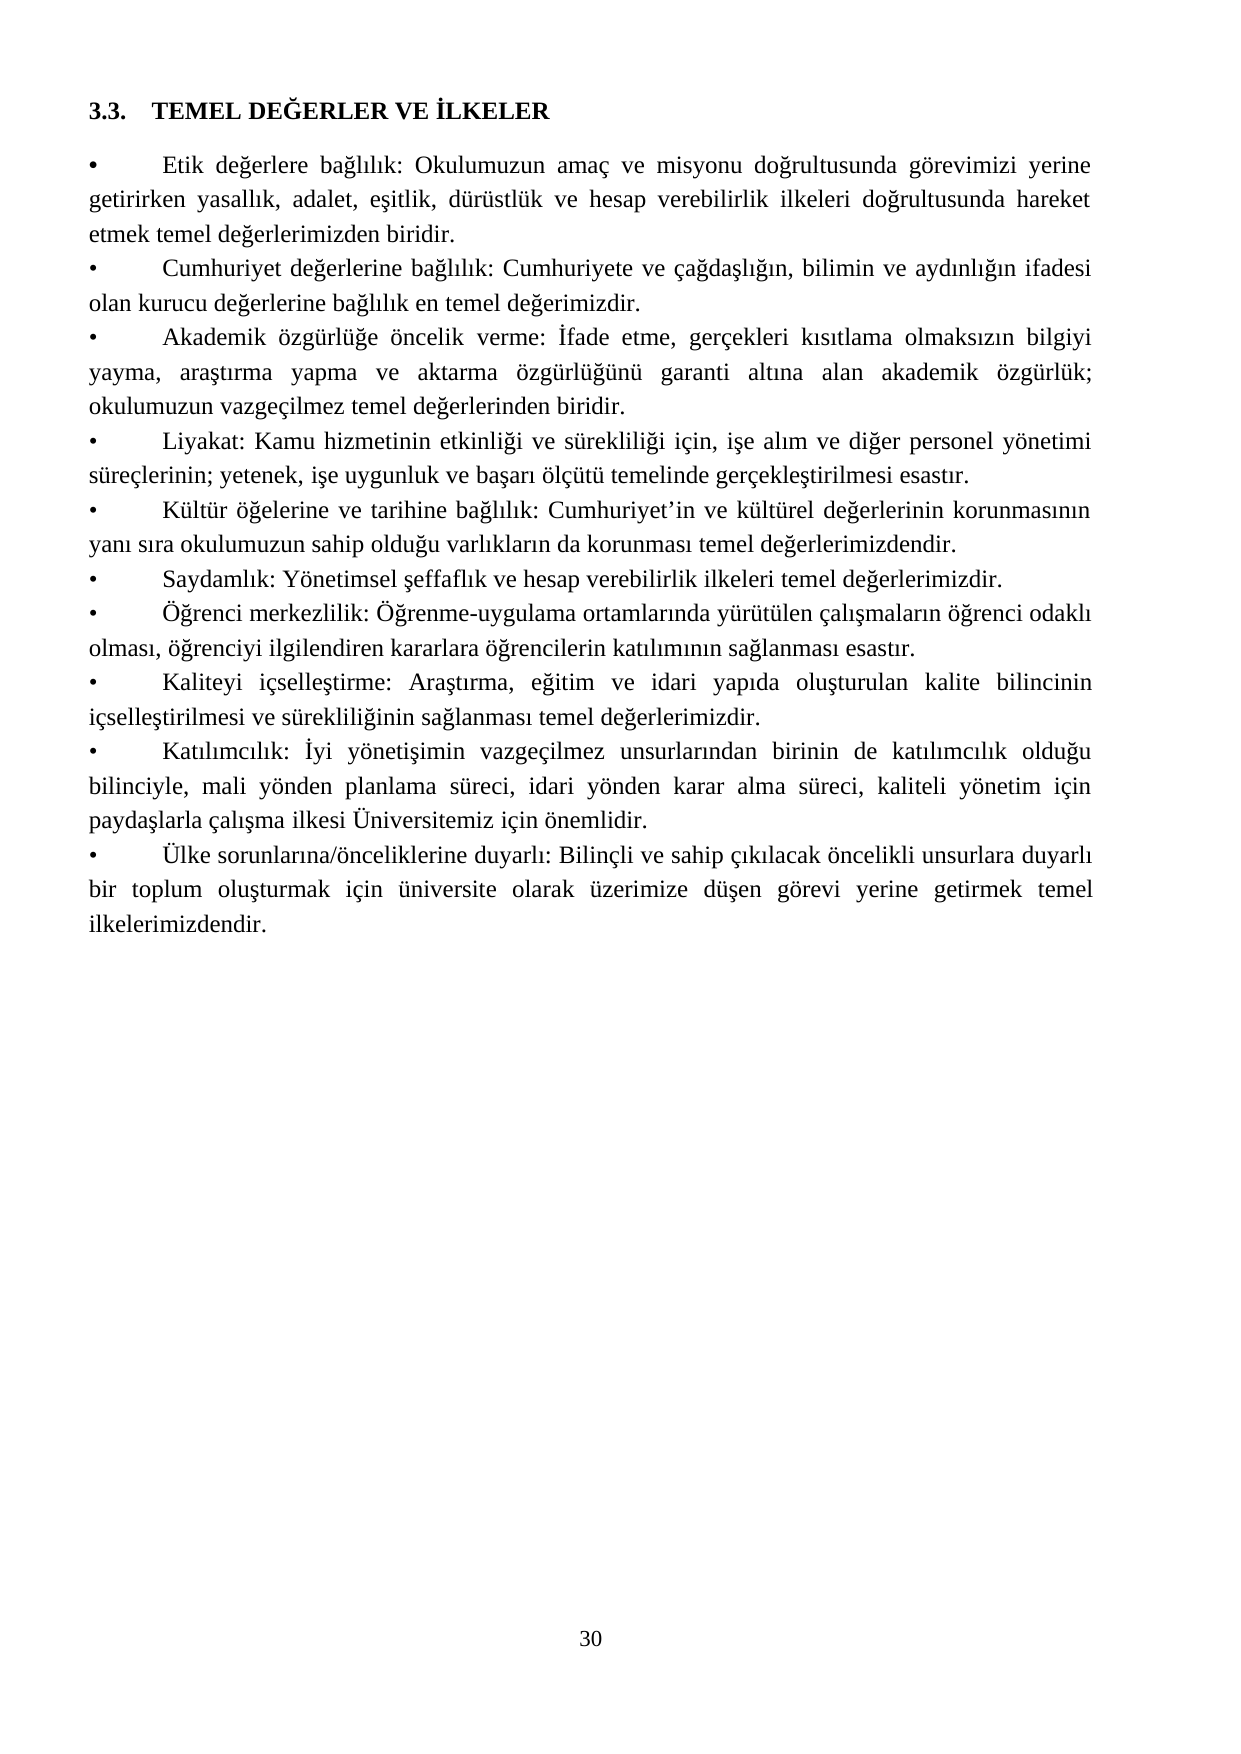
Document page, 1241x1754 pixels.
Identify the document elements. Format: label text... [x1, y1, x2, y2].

list Saydamlık: Yönetimsel şeffaflık ve hesap verebilirlik ilkeleri temel değerlerimizdir. [88, 564, 1221, 592]
subtitle TEMEL DEĞERLER VE İLKELER [88, 96, 1221, 125]
list Ülke sorunlarına/önceliklerine duyarlı: Bilinçli ve sahip çıkılacak öncelikli unsurlara duyarlı bir toplum oluşturmak için üniversite olarak üzerimize düşen görevi yerine getirmek temel ilkelerimizdendir. [88, 840, 1093, 937]
list Kültür öğelerine ve tarihine bağlılık: Cumhuriyet’in ve kültürel değerlerinin korunmasının yanı sıra okulumuzun sahip olduğu varlıkların da korunması temel değerlerimizdendir. [88, 495, 1092, 558]
list Akademik özgürlüğe öncelik verme: İfade etme, gerçekleri kısıtlama olmaksızın bilgiyi yayma, araştırma yapma ve aktarma özgürlüğünü garanti altına alan akademik özgürlük; okulumuzun vazgeçilmez temel değerlerinden biridir. [88, 322, 1093, 420]
list Kaliteyi içselleştirme: Araştırma, eğitim ve idari yapıda oluşturulan kalite bilincinin içselleştirilmesi ve sürekliliğinin sağlanması temel değerlerimizdir. [88, 667, 1092, 731]
list Öğrenci merkezlilik: Öğrenme-uygulama ortamlarında yürütülen çalışmaların öğrenci odaklı olması, öğrenciyi ilgilendiren kararlara öğrencilerin katılımının sağlanması esastır. [88, 598, 1092, 662]
list Katılımcılık: İyi yönetişimin vazgeçilmez unsurlarından birinin de katılımcılık olduğu bilinciyle, mali yönden planlama süreci, idari yönden karar alma süreci, kaliteli yönetim için paydaşlarla çalışma ilkesi Üniversitemiz için önemlidir. [88, 736, 1092, 834]
list Cumhuriyet değerlerine bağlılık: Cumhuriyete ve çağdaşlığın, bilimin ve aydınlığın ifadesi olan kurucu değerlerine bağlılık en temel değerimizdir. [88, 253, 1092, 317]
list Etik değerlere bağlılık: Okulumuzun amaç ve misyonu doğrultusunda görevimizi yerine getirirken yasallık, adalet, eşitlik, dürüstlük ve hesap verebilirlik ilkeleri doğrultusunda hareket etmek temel değerlerimizden biridir. [88, 150, 1092, 248]
list Liyakat: Kamu hizmetinin etkinliği ve sürekliliği için, işe alım ve diğer personel yönetimi süreçlerinin; yetenek, işe uygunluk ve başarı ölçütü temelinde gerçekleştirilmesi esastır. [88, 426, 1092, 489]
